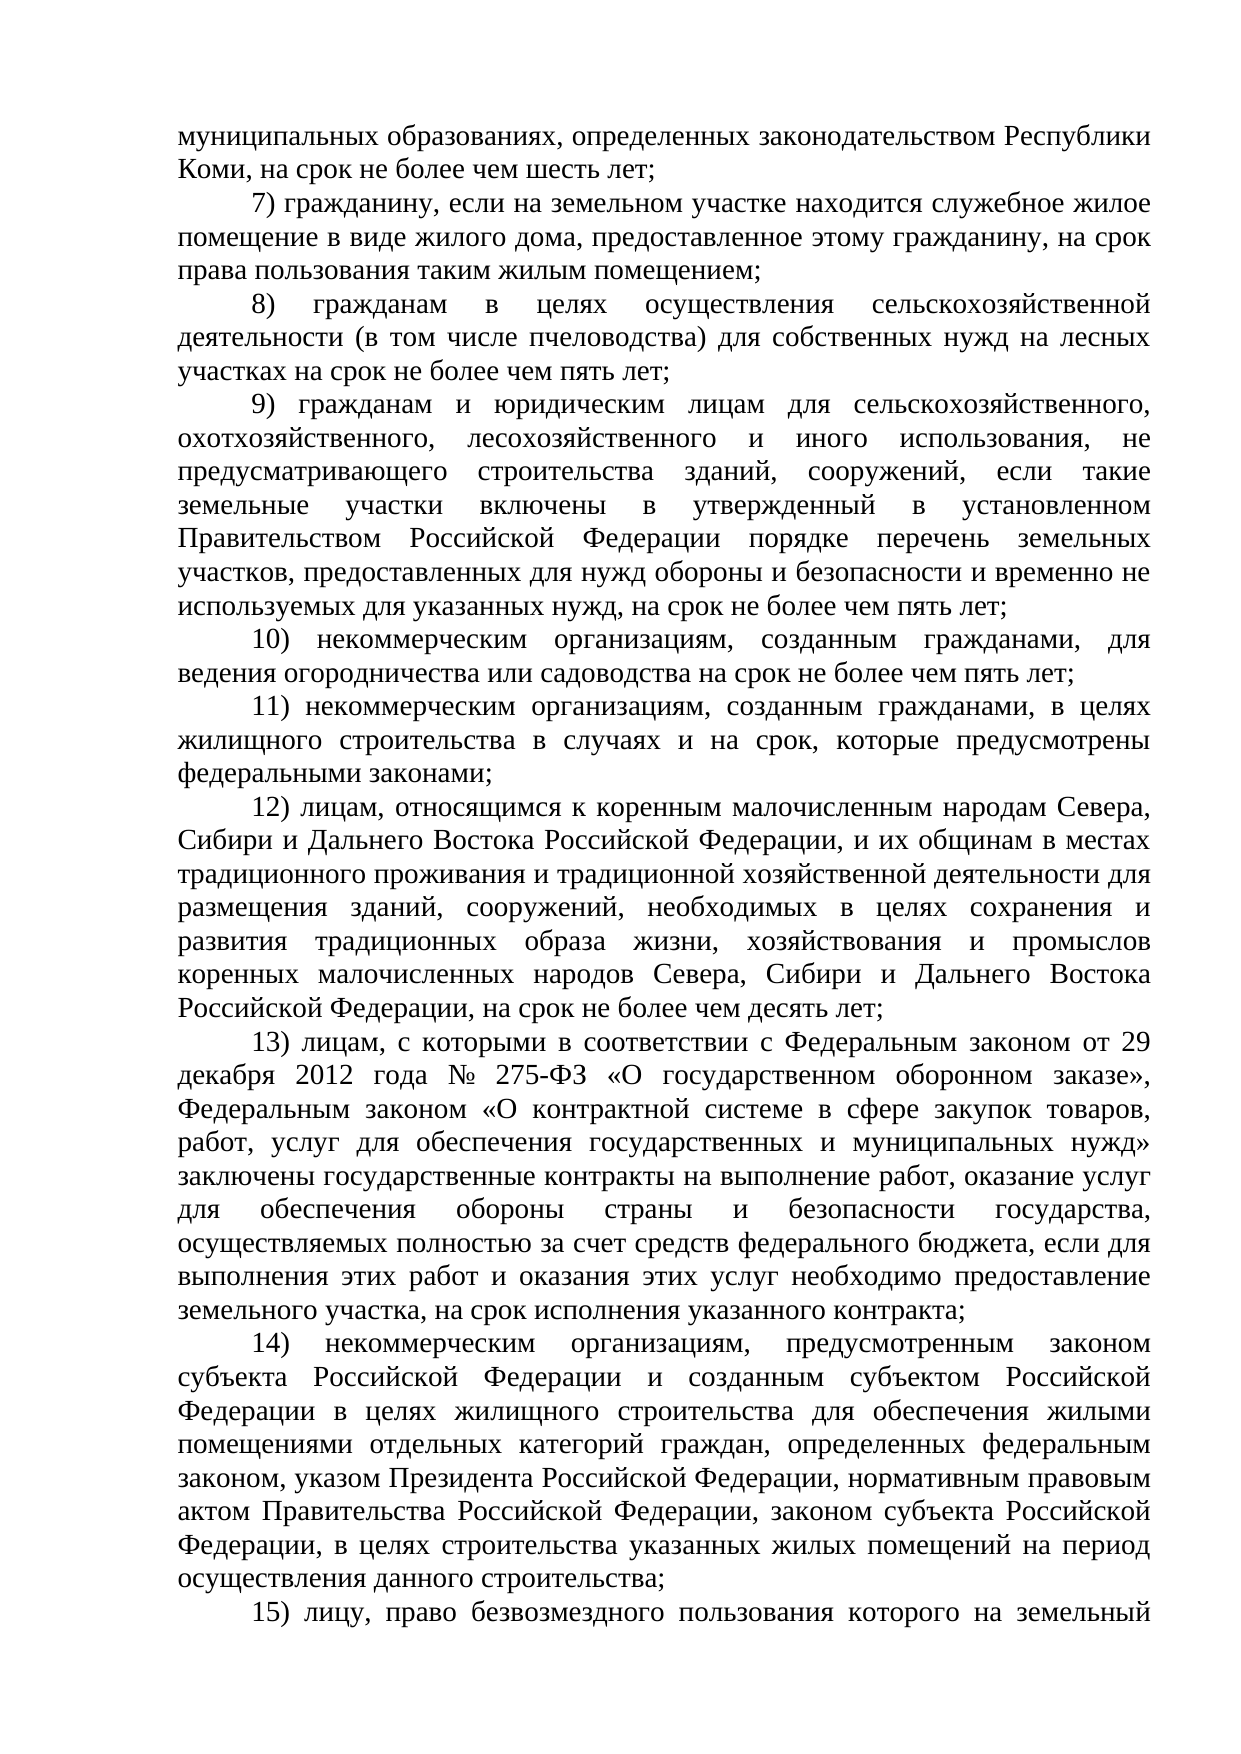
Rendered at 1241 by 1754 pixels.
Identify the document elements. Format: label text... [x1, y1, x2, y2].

text 12) лицам, относящимся к коренным малочисленным народам Севера, Сибири и Дальнего Востока Российской Федерации, и их общинам в местах традиционного проживания и традиционной хозяйственной деятельности для размещения зданий, сооружений, необходимых в целях сохранения и развития традиционных образа жизни, хозяйствования и промыслов коренных малочисленных народов Севера, Сибири и Дальнего Востока Российской Федерации, на срок не более чем десять лет; [177, 789, 1152, 1024]
text 14) некоммерческим организациям, предусмотренным законом субъекта Российской Федерации и созданным субъектом Российской Федерации в целях жилищного строительства для обеспечения жилыми помещениями отдельных категорий граждан, определенных федеральным законом, указом Президента Российской Федерации, нормативным правовым актом Правительства Российской Федерации, законом субъекта Российской Федерации, в целях строительства указанных жилых помещений на период осуществления данного строительства; [177, 1326, 1152, 1594]
text 8) гражданам в целях осуществления сельскохозяйственной деятельности (в том числе пчеловодства) для собственных нужд на лесных участках на срок не более чем пять лет; [177, 286, 1152, 386]
text 11) некоммерческим организациям, созданным гражданами, в целях жилищного строительства в случаях и на срок, которые предусмотрены федеральными законами; [177, 688, 1152, 789]
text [177, 118, 1152, 185]
text 10) некоммерческим организациям, созданным гражданами, для ведения огородничества или садоводства на срок не более чем пять лет; [177, 621, 1152, 688]
text 13) лицам, с которыми в соответствии с Федеральным законом от 29 декабря 2012 года № 275-ФЗ «О государственном оборонном заказе», Федеральным законом «О контрактной системе в сфере закупок товаров, работ, услуг для обеспечения государственных и муниципальных нужд» заключены государственные контракты на выполнение работ, оказание услуг для обеспечения обороны страны и безопасности государства, осуществляемых полностью за счет средств федерального бюджета, если для выполнения этих работ и оказания этих услуг необходимо предоставление земельного участка, на срок исполнения указанного контракта; [177, 1024, 1152, 1326]
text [177, 1594, 1152, 1627]
text 7) гражданину, если на земельном участке находится служебное жилое помещение в виде жилого дома, предоставленное этому гражданину, на срок права пользования таким жилым помещением; [177, 185, 1152, 286]
text 9) гражданам и юридическим лицам для сельскохозяйственного, охотхозяйственного, лесохозяйственного и иного использования, не предусматривающего строительства зданий, сооружений, если такие земельные участки включены в утвержденный в установленном Правительством Российской Федерации порядке перечень земельных участков, предоставленных для нужд обороны и безопасности и временно не используемых для указанных нужд, на срок не более чем пять лет; [177, 386, 1152, 621]
